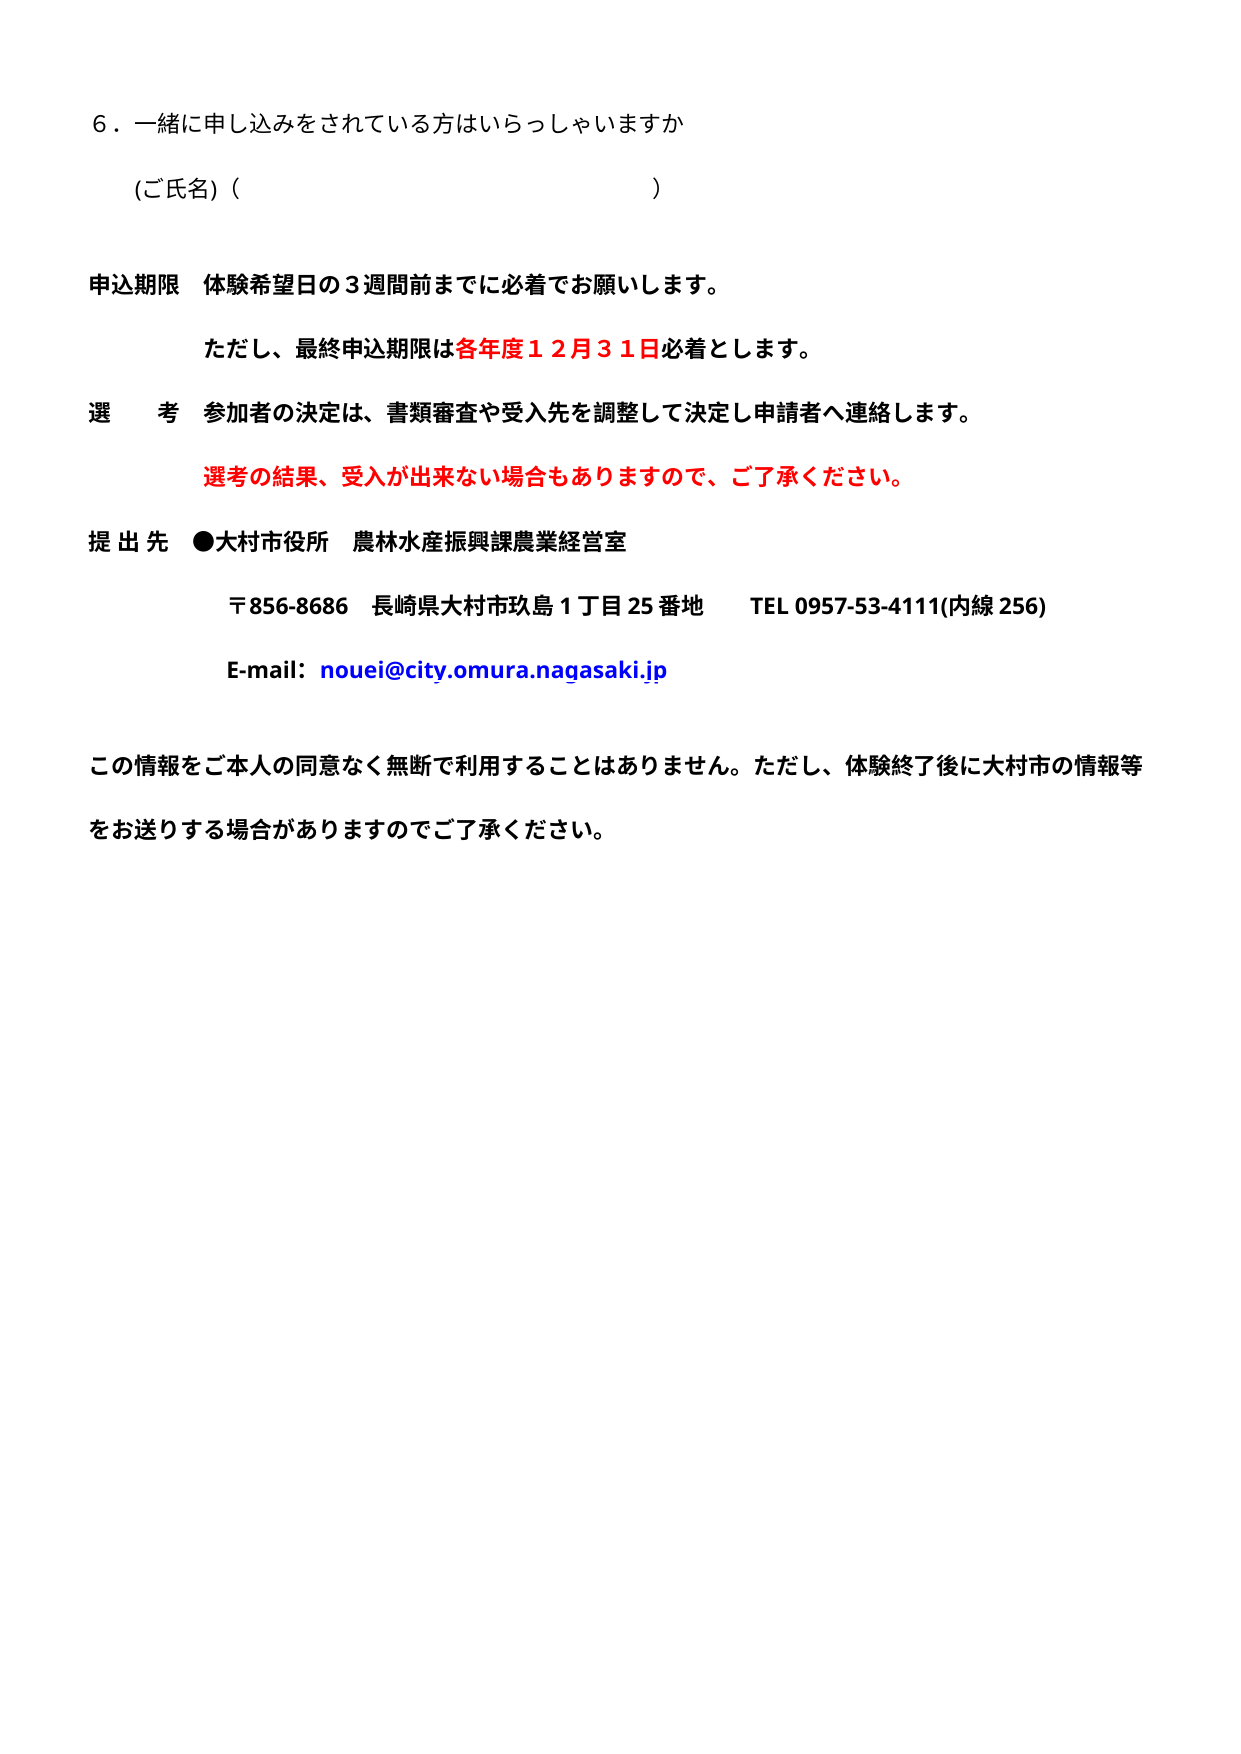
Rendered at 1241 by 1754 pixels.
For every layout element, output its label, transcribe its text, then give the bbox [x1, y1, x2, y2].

text 選 考 参加者の決定は、書類審査や受入先を調整して決定し申請者へ連絡します。 [89, 380, 1152, 444]
text 提出先 ●大村市役所 農林水産振興課農業経営室 [89, 508, 1152, 572]
text (ご氏名)（ ） [89, 155, 1152, 219]
text 選考の結果、受入が出来ない場合もありますので、ご了承ください。 [89, 444, 1152, 508]
text ６．一緒に申し込みをされている方はいらっしゃいますか [89, 91, 1152, 155]
text をお送りする場合がありますのでご了承ください。 [89, 797, 1152, 861]
text ただし、最終申込期限は各年度１２月３１日必着とします。 [89, 316, 1152, 380]
text 〒856-8686 長崎県大村市玖島1丁目25番地 TEL 0957-53-4111(内線256) [89, 572, 1152, 636]
text この情報をご本人の同意なく無断で利用することはありません。ただし、体験終了後に大村市の情報等 [89, 733, 1152, 797]
text E-mail：nouei@city.omura.nagasaki.jp [89, 636, 1152, 701]
text 申込期限 体験希望日の３週間前までに必着でお願いします。 [89, 251, 1152, 316]
